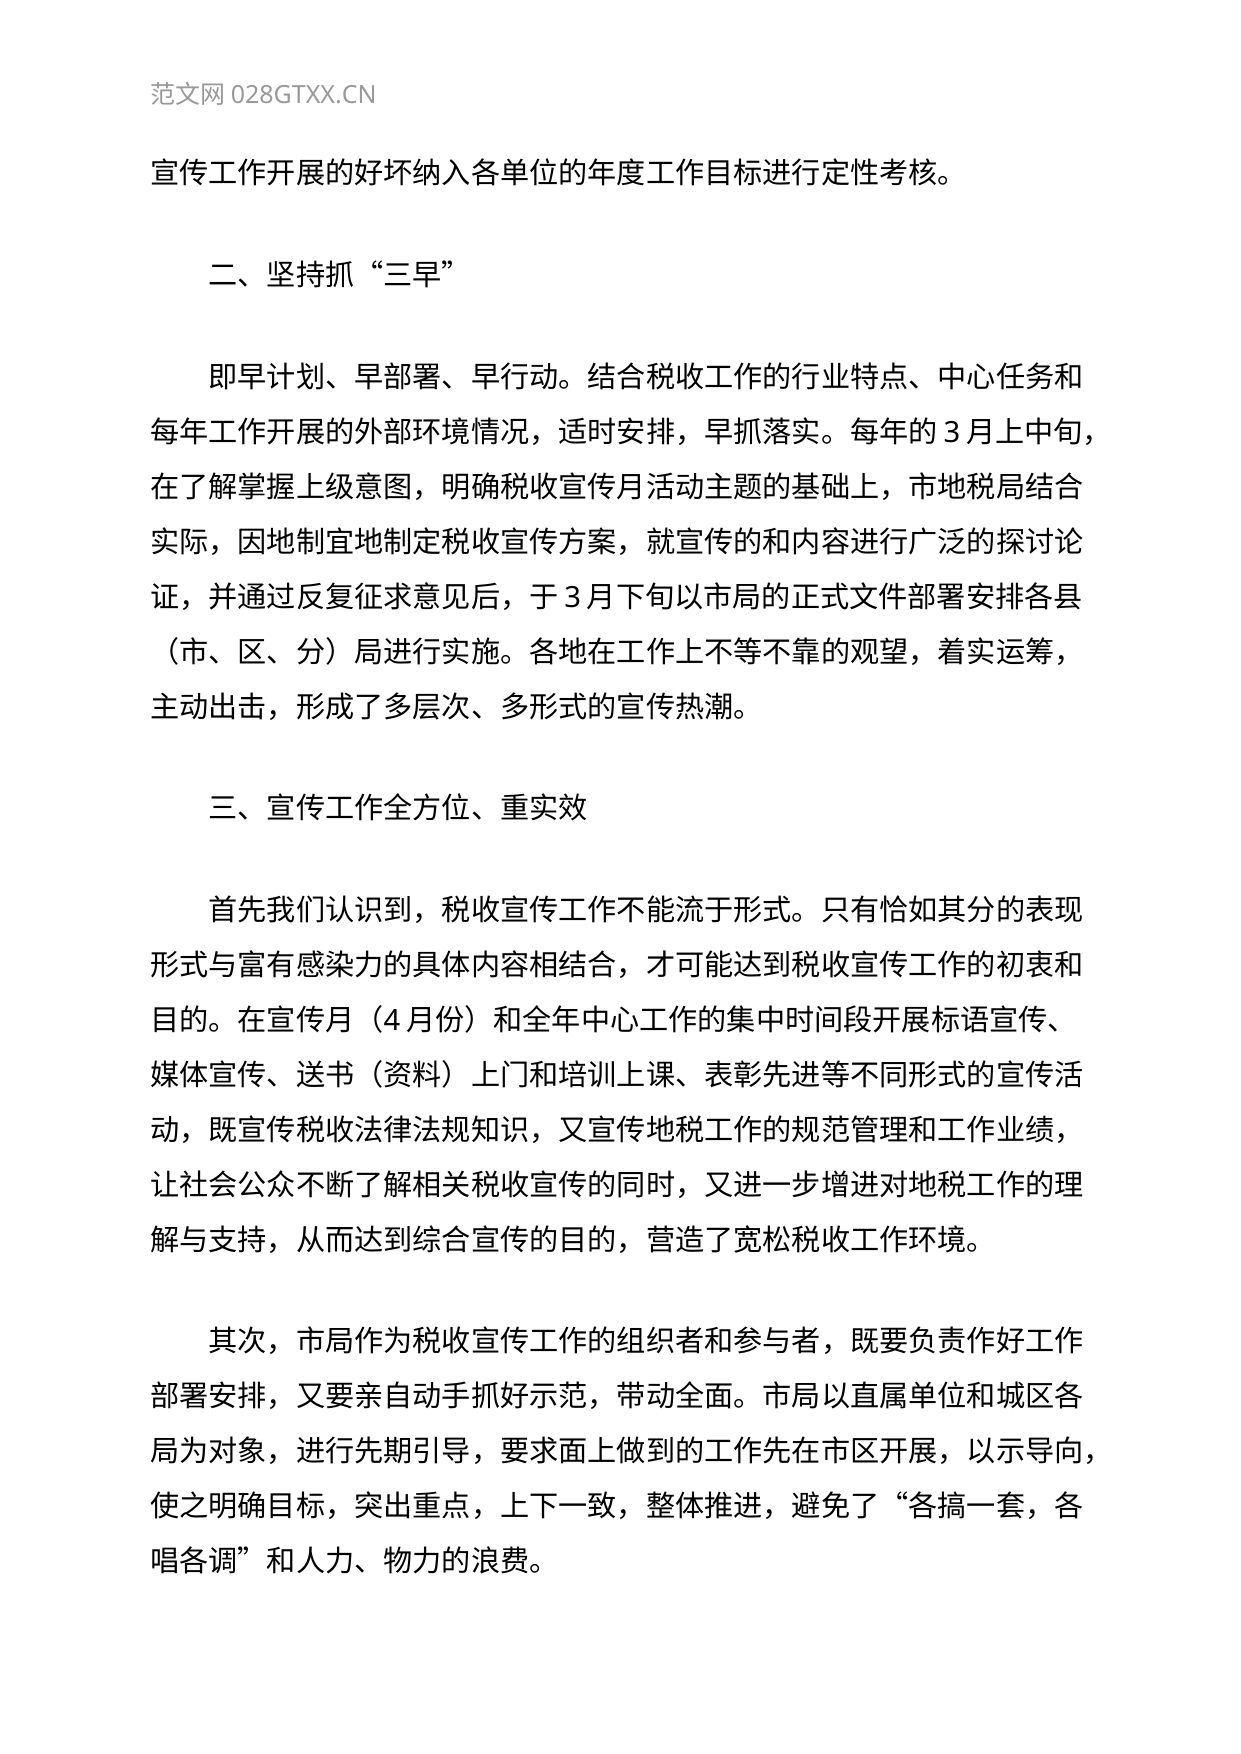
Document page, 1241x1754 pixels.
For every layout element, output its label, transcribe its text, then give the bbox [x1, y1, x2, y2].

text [150, 150, 1090, 192]
text 三、宣传工作全方位、重实效 [150, 785, 1090, 827]
text 首先我们认识到，税收宣传工作不能流于形式。只有恰如其分的表现形式与富有感染力的具体内容相结合，才可能达到税收宣传工作的初衷和目的。在宣传月（4月份）和全年中心工作的集中时间段开展标语宣传、媒体宣传、送书（资料）上门和培训上课、表彰先进等不同形式的宣传活动，既宣传税收法律法规知识，又宣传地税工作的规范管理和工作业绩，让社会公众不断了解相关税收宣传的同时，又进一步增进对地税工作的理解与支持，从而达到综合宣传的目的，营造了宽松税收工作环境。 [150, 887, 1090, 1258]
text 即早计划、早部署、早行动。结合税收工作的行业特点、中心任务和每年工作开展的外部环境情况，适时安排，早抓落实。每年的3月上中旬，在了解掌握上级意图，明确税收宣传月活动主题的基础上，市地税局结合实际，因地制宜地制定税收宣传方案，就宣传的和内容进行广泛的探讨论证，并通过反复征求意见后，于3月下旬以市局的正式文件部署安排各县（市、区、分）局进行实施。各地在工作上不等不靠的观望，着实运筹，主动出击，形成了多层次、多形式的宣传热潮。 [150, 353, 1090, 725]
text 其次，市局作为税收宣传工作的组织者和参与者，既要负责作好工作部署安排，又要亲自动手抓好示范，带动全面。市局以直属单位和城区各局为对象，进行先期引导，要求面上做到的工作先在市区开展，以示导向，使之明确目标，突出重点，上下一致，整体推进，避免了“各搞一套，各唱各调”和人力、物力的浪费。 [150, 1318, 1090, 1580]
text 二、坚持抓“三早” [150, 252, 1090, 294]
